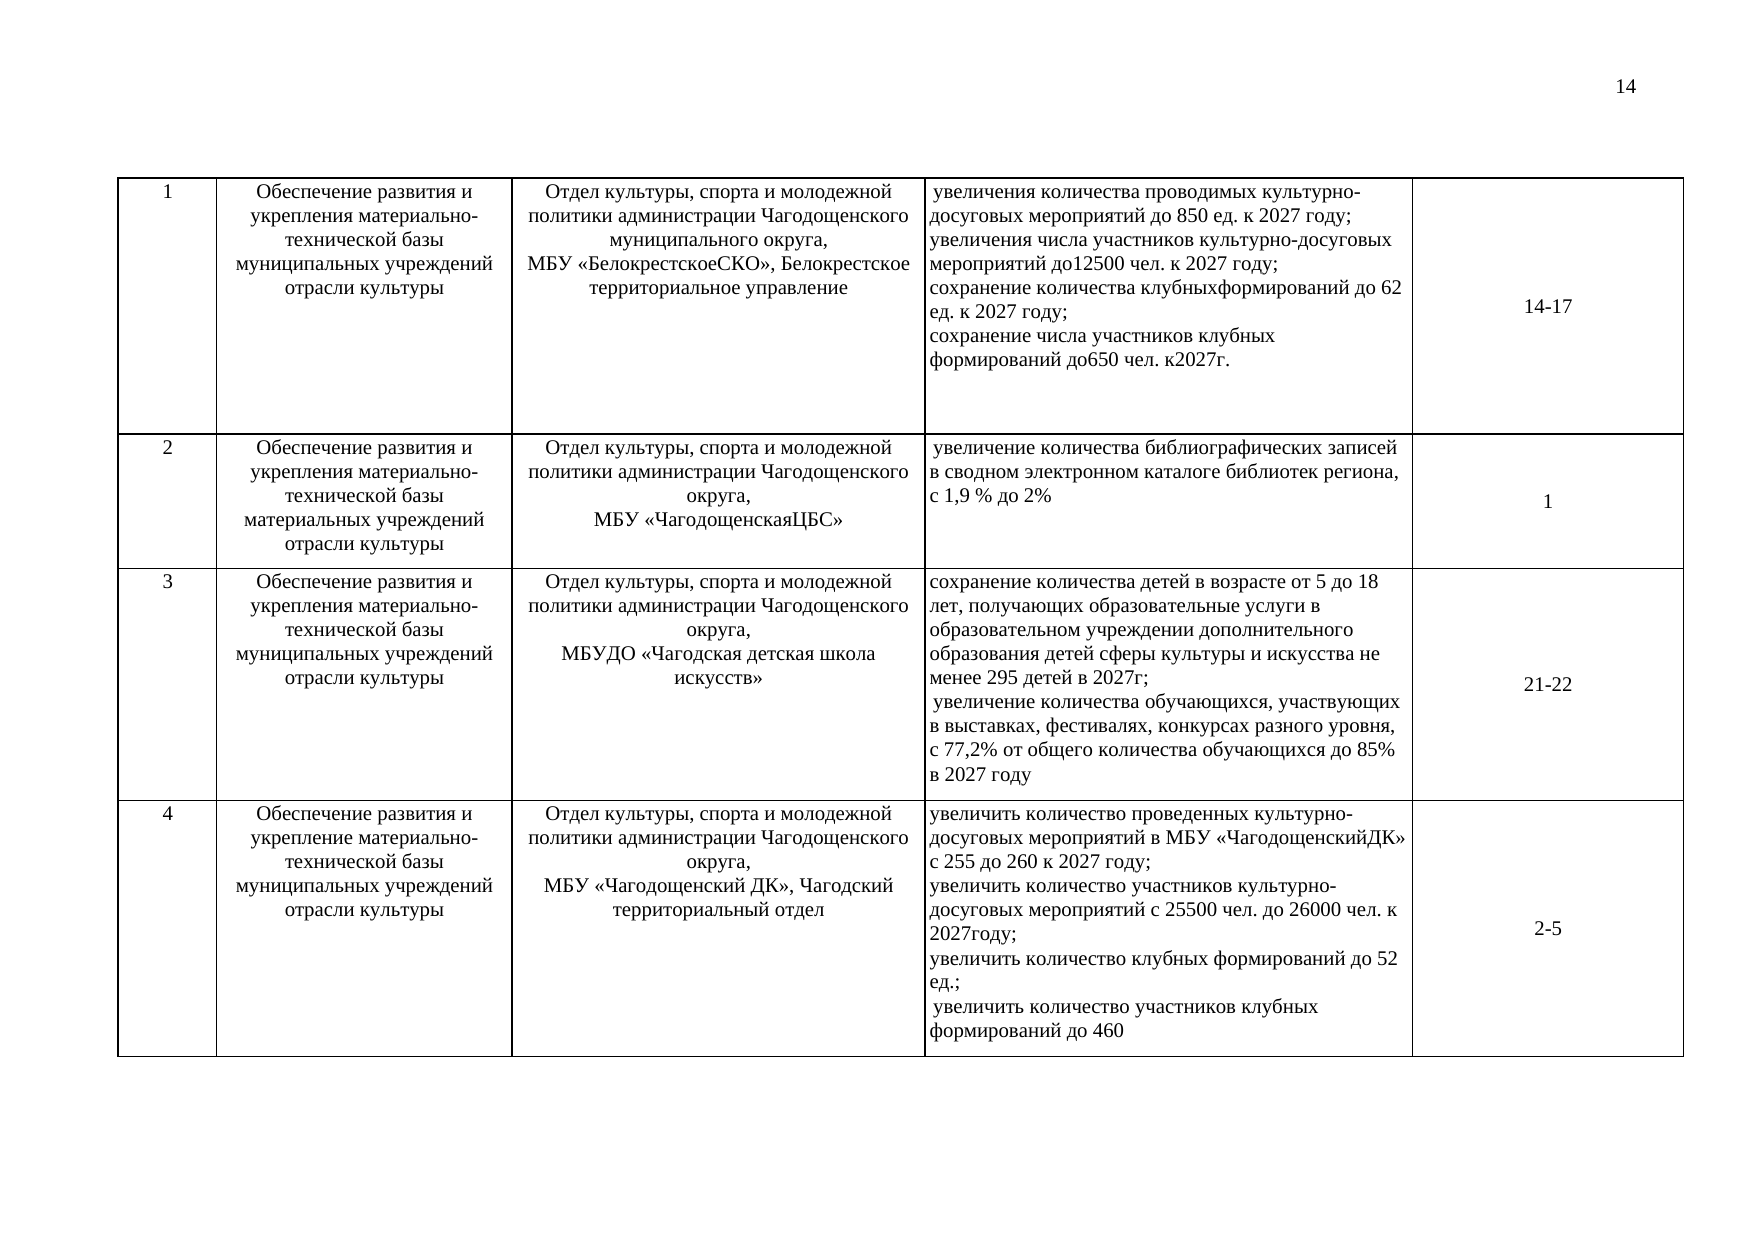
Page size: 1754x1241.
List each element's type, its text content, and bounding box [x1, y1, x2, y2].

table_cell 1 [119, 179, 216, 433]
table_cell сохранение количества детей в возрасте от 5 до 18 лет, получающих образовательные услуги в образовательном учреждении дополнительного образования детей сферы культуры и искусства не менее 295 детей в 2027г; увеличение количества обучающихся, участвующих в выставках, фестивалях, конкурсах разного уровня, с 77,2% от общего количества обучающихся до 85% в 2027 году [926, 569, 1412, 799]
table_cell Отдел культуры, спорта и молодежной политики администрации Чагодощенского муниципального округа, МБУ «БелокрестскоеСКО», Белокрестское территориальное управление [513, 179, 924, 433]
table_cell Обеспечение развития и укрепления материально-технической базы муниципальных учреждений отрасли культуры [217, 569, 511, 799]
table_cell Обеспечение развития и укрепления материально-технической базы материальных учреждений отрасли культуры [217, 435, 511, 567]
table_cell увеличить количество проведенных культурно-досуговых мероприятий в МБУ «ЧагодощенскийДК» с 255 до 260 к 2027 году; увеличить количество участников культурно-досуговых мероприятий с 25500 чел. до 26000 чел. к 2027году; увеличить количество клубных формирований до 52 ед.; увеличить количество участников клубных формирований до 460 [926, 801, 1412, 1056]
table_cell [217, 801, 511, 1056]
table_cell увеличение количества библиографических записей в сводном электронном каталоге библиотек региона, с 1,9 % до 2% [926, 435, 1412, 567]
table_cell Отдел культуры, спорта и молодежной политики администрации Чагодощенского округа, МБУДО «Чагодская детская школа искусств» [513, 569, 924, 799]
table_cell Обеспечение развития и укрепления материально-технической базы муниципальных учреждений отрасли культуры [217, 179, 511, 433]
table_cell 1 [1413, 435, 1683, 567]
table_cell Отдел культуры, спорта и молодежной политики администрации Чагодощенского округа, МБУ «Чагодощенский ДК», Чагодский территориальный отдел [513, 801, 924, 1056]
table_cell 3 [119, 569, 216, 799]
table_cell 2-5 [1413, 801, 1683, 1056]
table_cell 21-22 [1413, 569, 1683, 799]
table_cell увеличения количества проводимых культурно-досуговых мероприятий до 850 ед. к 2027 году; увеличения числа участников культурно-досуговых мероприятий до12500 чел. к 2027 году; сохранение количества клубныхформирований до 62 ед. к 2027 году; сохранение числа участников клубных формирований до650 чел. к2027г. [926, 179, 1412, 433]
table_cell Отдел культуры, спорта и молодежной политики администрации Чагодощенского округа, МБУ «ЧагодощенскаяЦБС» [513, 435, 924, 567]
table_cell 4 [119, 801, 216, 1056]
table_cell 14-17 [1413, 179, 1683, 433]
table_cell 2 [119, 435, 216, 567]
